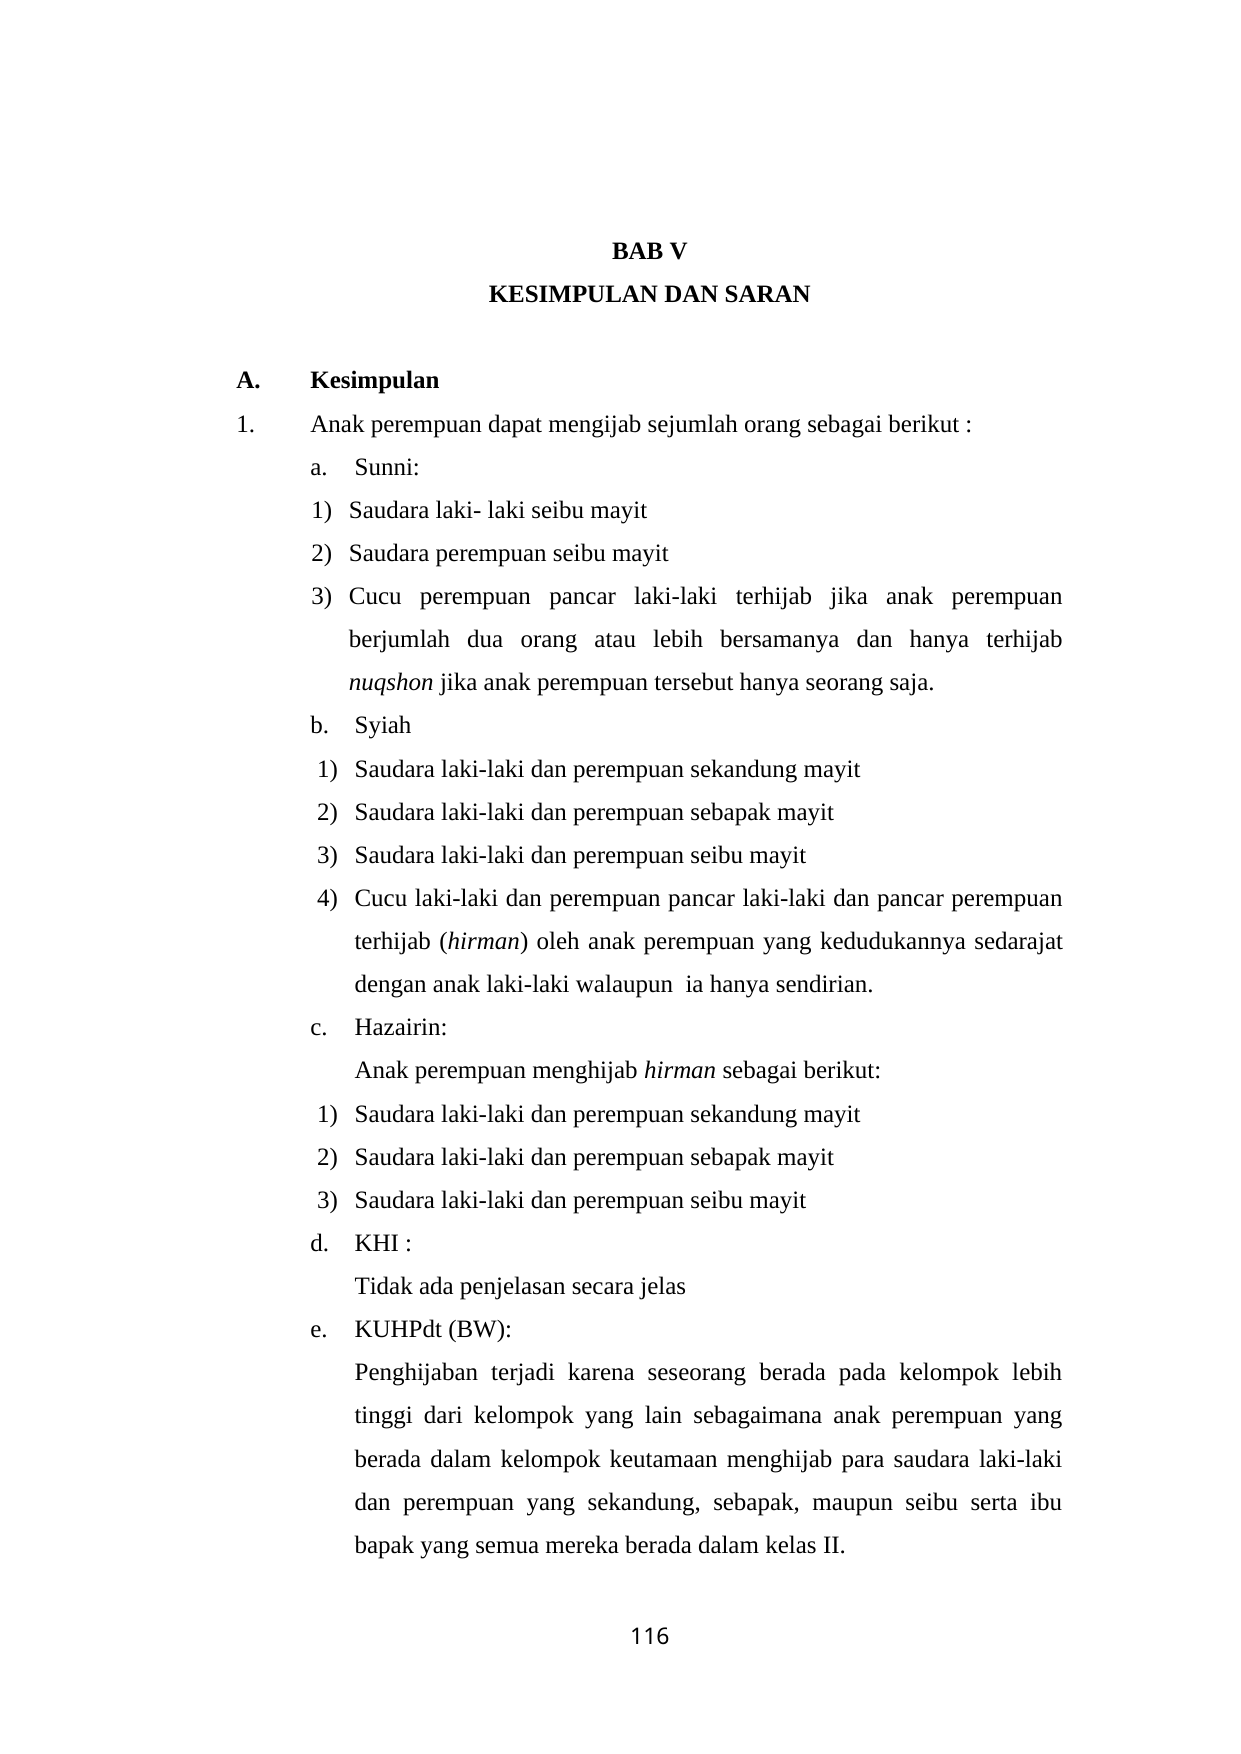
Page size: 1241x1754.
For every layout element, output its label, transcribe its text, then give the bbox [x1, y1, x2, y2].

text Anak perempuan menghijab hirman sebagai berikut: [279, 1056, 1063, 1084]
list Saudara laki-laki dan perempuan seibu mayit [317, 840, 1063, 869]
list Sunni: [310, 452, 1063, 481]
list Saudara laki- laki seibu mayit [311, 495, 1063, 524]
list KHI : [310, 1228, 1063, 1257]
list Saudara laki-laki dan perempuan sebapak mayit [317, 1142, 1063, 1171]
list KUHPdt (BW): [310, 1314, 1063, 1343]
text BAB V [236, 236, 1063, 265]
list Anak perempuan dapat mengijab sejumlah orang sebagai berikut : [236, 409, 1063, 437]
list Saudara laki-laki dan perempuan sekandung mayit [317, 1099, 1063, 1127]
list Kesimpulan [236, 366, 1063, 394]
list Hazairin: [310, 1012, 1063, 1041]
list Saudara laki-laki dan perempuan sekandung mayit [317, 754, 1063, 782]
list Cucu laki-laki dan perempuan pancar laki-laki dan pancar perempuan terhijab (hirman) oleh anak perempuan yang kedudukannya sedarajat dengan anak laki-laki walaupun ia hanya sendirian. [317, 883, 1063, 998]
list Saudara laki-laki dan perempuan seibu mayit [317, 1185, 1063, 1214]
text Tidak ada penjelasan secara jelas [279, 1271, 1063, 1300]
list Syiah [310, 711, 1063, 739]
text KESIMPULAN DAN SARAN [236, 279, 1063, 308]
list Saudara laki-laki dan perempuan sebapak mayit [317, 797, 1063, 826]
text Penghijaban terjadi karena seseorang berada pada kelompok lebih tinggi dari kelompok yang lain sebagaimana anak perempuan yang berada dalam kelompok keutamaan menghijab para saudara laki-laki dan perempuan yang sekandung, sebapak, maupun seibu serta ibu bapak yang semua mereka berada dalam kelas II. [354, 1357, 1063, 1559]
list Saudara perempuan seibu mayit [311, 538, 1063, 567]
list Cucu perempuan pancar laki-laki terhijab jika anak perempuan berjumlah dua orang atau lebih bersamanya dan hanya terhijab nuqshon jika anak perempuan tersebut hanya seorang saja. [311, 581, 1063, 696]
